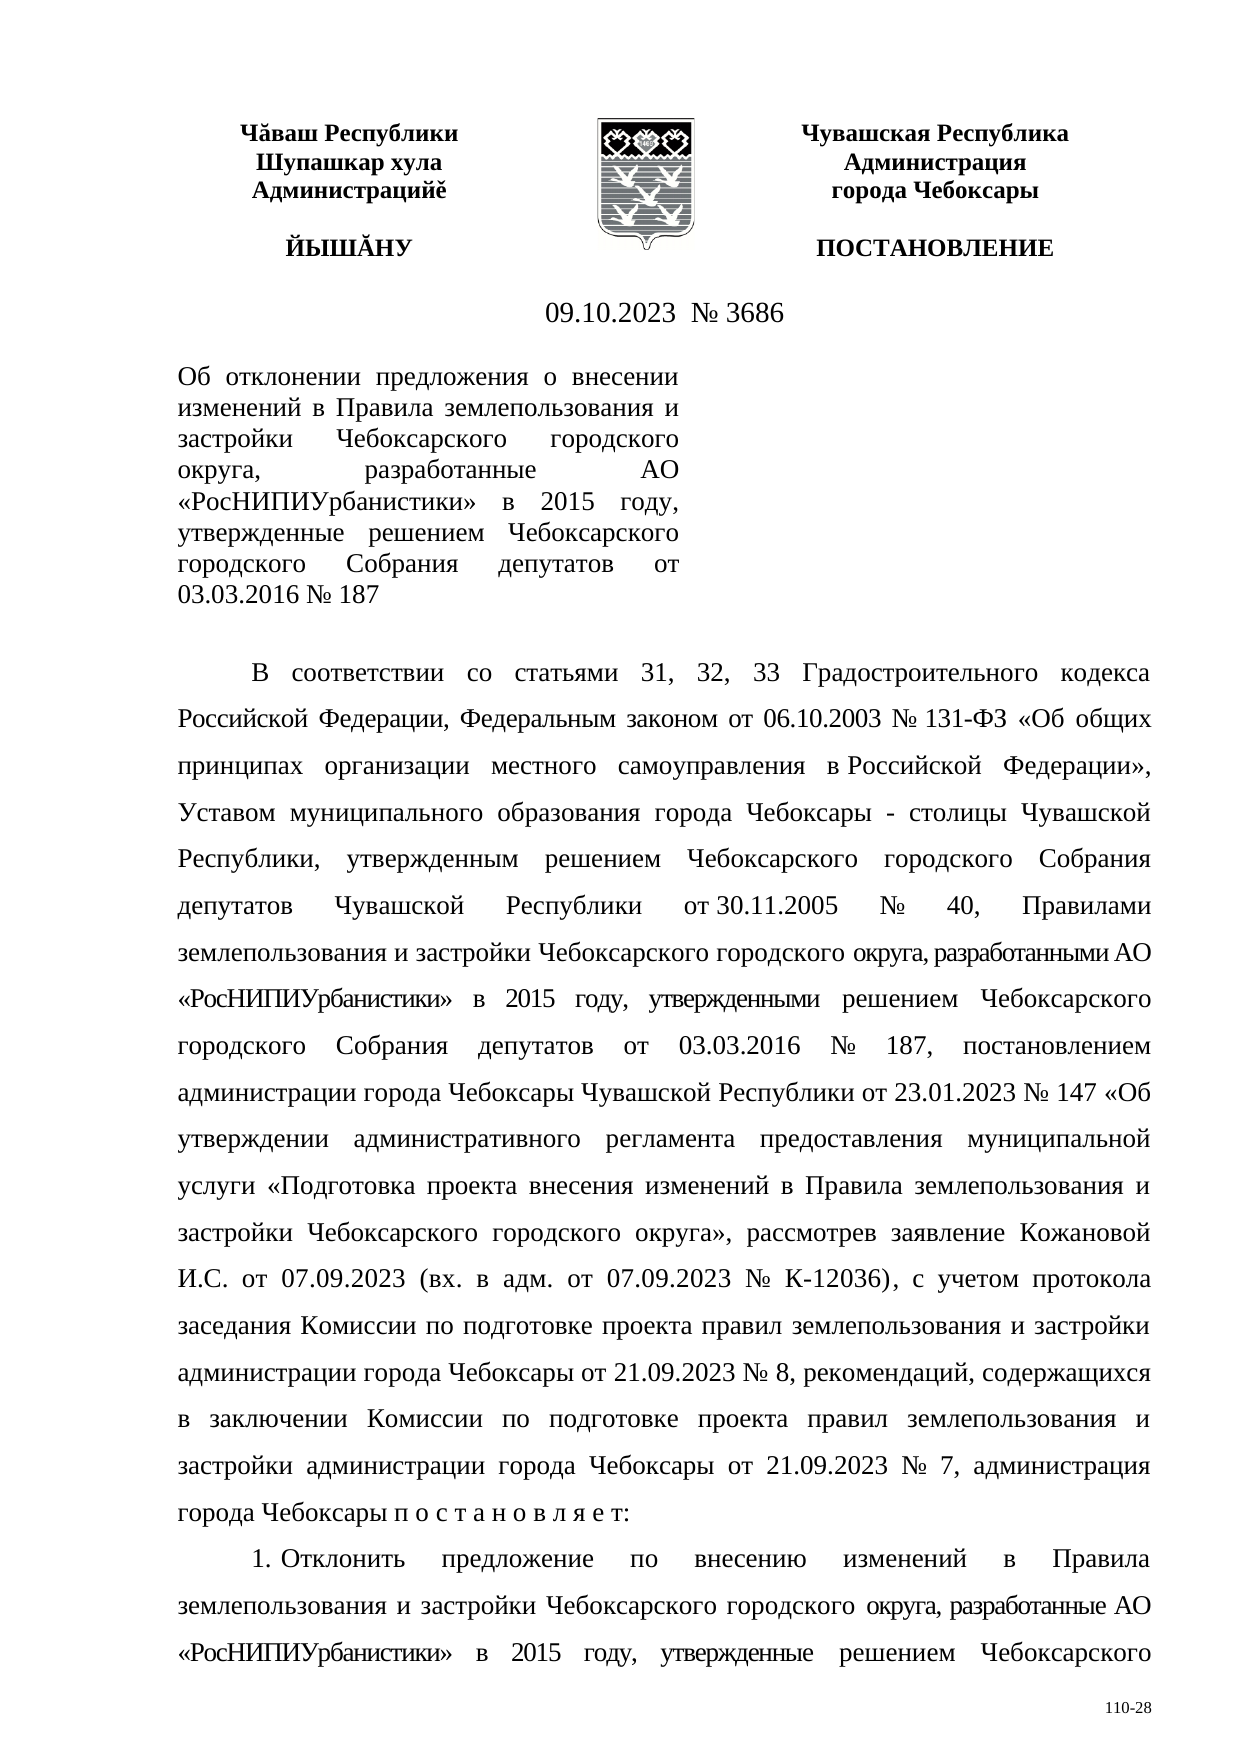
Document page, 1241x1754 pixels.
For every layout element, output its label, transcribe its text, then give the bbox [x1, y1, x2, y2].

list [177, 1543, 1152, 1667]
text 09.10.2023 № 3686 [177, 295, 1152, 329]
table_header Чувашская Республика Администрация города Чебоксары ПОСТАНОВЛЕНИЕ [759, 118, 1112, 262]
table_header [534, 118, 758, 262]
table_header Чăваш Республики Шупашкар хула Администрацийě ЙЫШĂНУ [165, 118, 533, 262]
picture [597, 118, 695, 250]
text Об отклонении предложения о внесении изменений в Правила землепользования и застройки Чебоксарского городского округа, разработанные АО «РосНИПИУрбанистики» в 2015 году, утвержденные решением Чебоксарского городского Собрания депутатов от 03.03.2016 № 187 [177, 360, 679, 609]
list В соответствии со статьями 31, 32, 33 Градостроительного кодекса Российской Федерации, Федеральным законом от 06.10.2003 № 131-ФЗ «Об общих принципах организации местного самоуправления в Российской Федерации», Уставом муниципального образования города Чебоксары - столицы Чувашской Республики, утвержденным решением Чебоксарского городского Собрания депутатов Чувашской Республики от 30.11.2005 № 40, Правилами землепользования и застройки Чебоксарского городского округа, разработанными АО «РосНИПИУрбанистики» в 2015 году, утвержденными решением Чебоксарского городского Собрания депутатов от 03.03.2016 № 187, постановлением администрации города Чебоксары Чувашской Республики от 23.01.2023 № 147 «Об утверждении административного регламента предоставления муниципальной услуги «Подготовка проекта внесения изменений в Правила землепользования и застройки Чебоксарского городского округа», рассмотрев заявление Кожановой И.С. от 07.09.2023 (вх. в адм. от 07.09.2023 № К-12036), с учетом протокола заседания Комиссии по подготовке проекта правил землепользования и застройки администрации города Чебоксары от 21.09.2023 № 8, рекомендаций, содержащихся в заключении Комиссии по подготовке проекта правил землепользования и застройки администрации города Чебоксары от 21.09.2023 № 7, администрация города Чебоксары п о с т а н о в л я е т: [177, 656, 1152, 1527]
